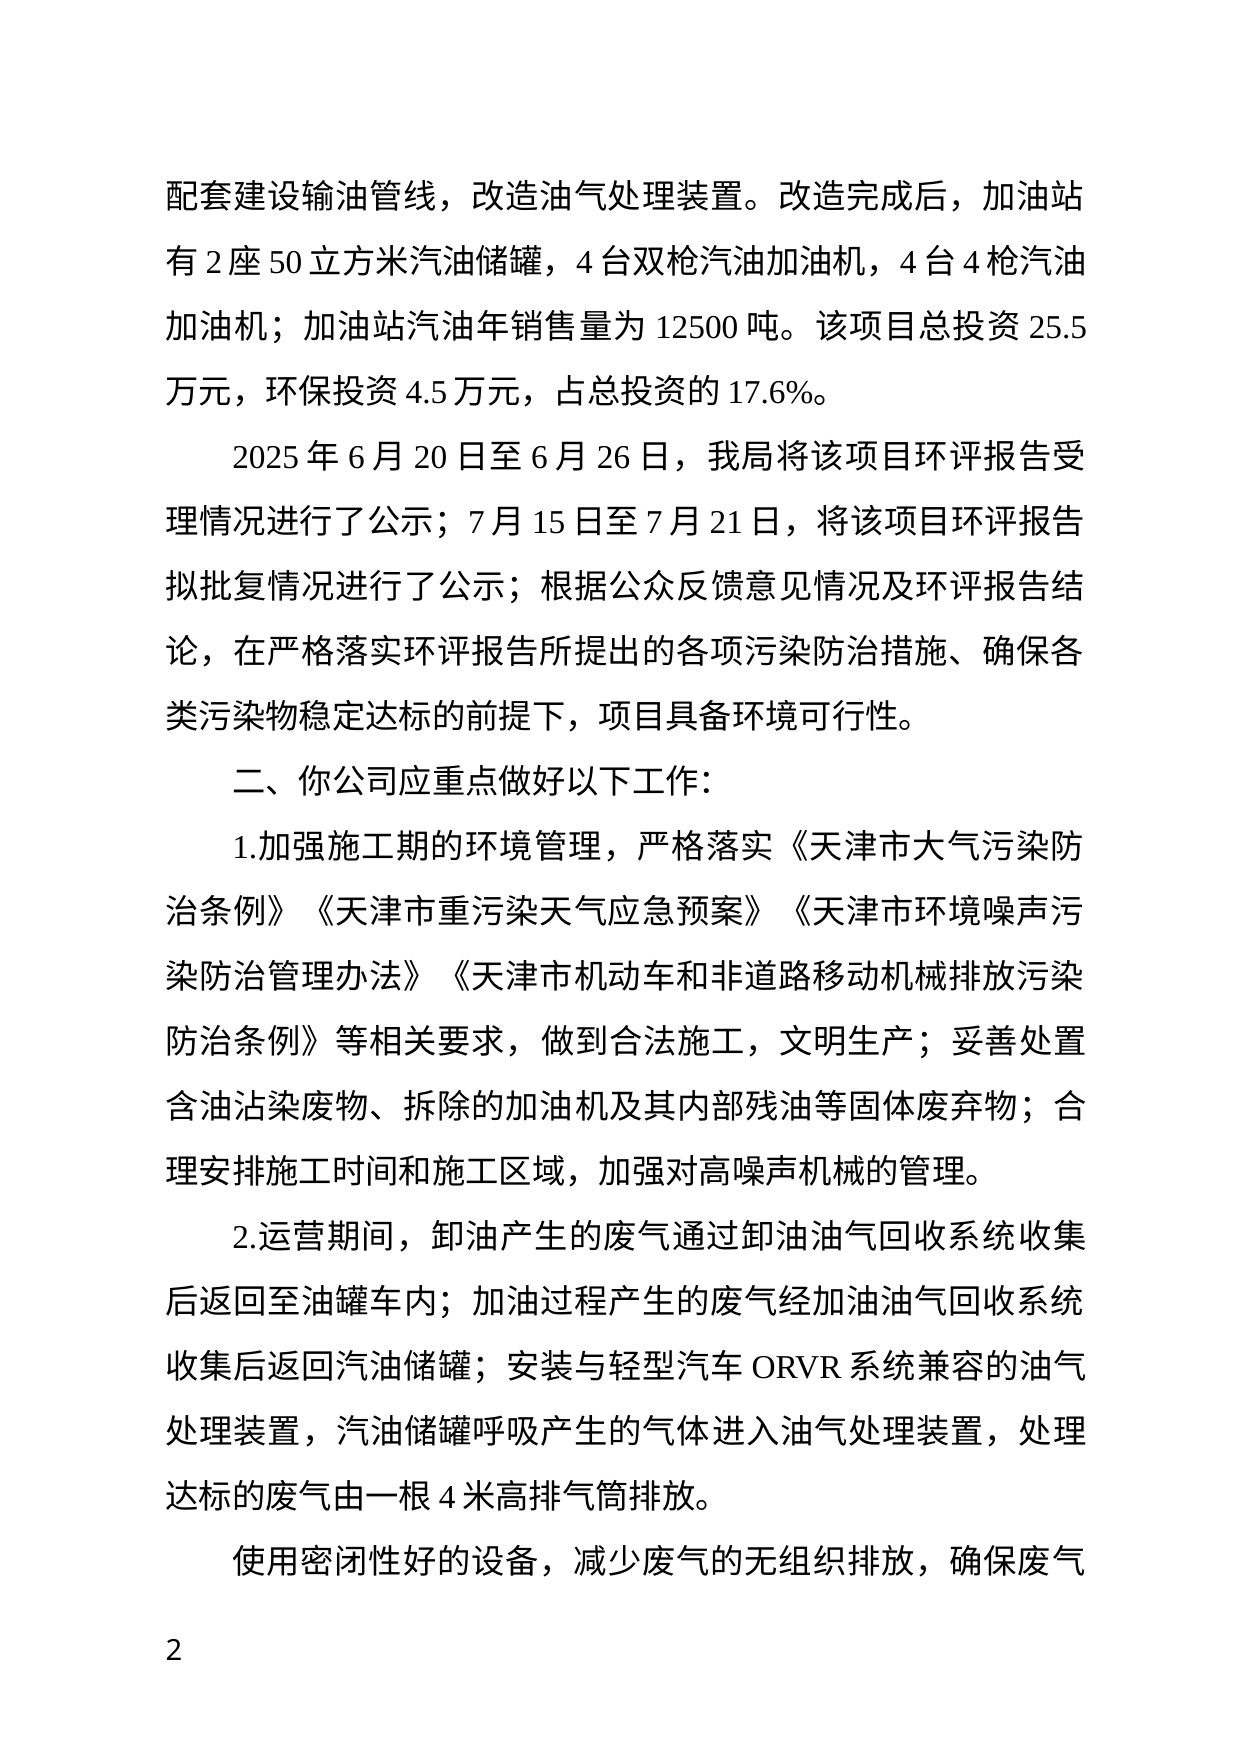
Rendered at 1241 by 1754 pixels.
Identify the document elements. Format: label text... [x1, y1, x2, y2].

text 1.加强施工期的环境管理，严格落实《天津市大气污染防治条例》《天津市重污染天气应急预案》《天津市环境噪声污染防治管理办法》《天津市机动车和非道路移动机械排放污染防治条例》等相关要求，做到合法施工，文明生产；妥善处置含油沾染废物、拆除的加油机及其内部残油等固体废弃物；合理安排施工时间和施工区域，加强对高噪声机械的管理。 [165, 812, 1087, 1202]
text 2.运营期间，卸油产生的废气通过卸油油气回收系统收集后返回至油罐车内；加油过程产生的废气经加油油气回收系统收集后返回汽油储罐；安装与轻型汽车ORVR系统兼容的油气处理装置，汽油储罐呼吸产生的气体进入油气处理装置，处理达标的废气由一根4米高排气筒排放。 [165, 1202, 1087, 1527]
text 2025年6月20日至6月26日，我局将该项目环评报告受理情况进行了公示；7月15日至7月21日，将该项目环评报告拟批复情况进行了公示；根据公众反馈意见情况及环评报告结论，在严格落实环评报告所提出的各项污染防治措施、确保各类污染物稳定达标的前提下，项目具备环境可行性。 [165, 422, 1087, 747]
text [165, 1527, 1087, 1592]
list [165, 162, 1087, 422]
text 二、你公司应重点做好以下工作： [165, 747, 1087, 812]
